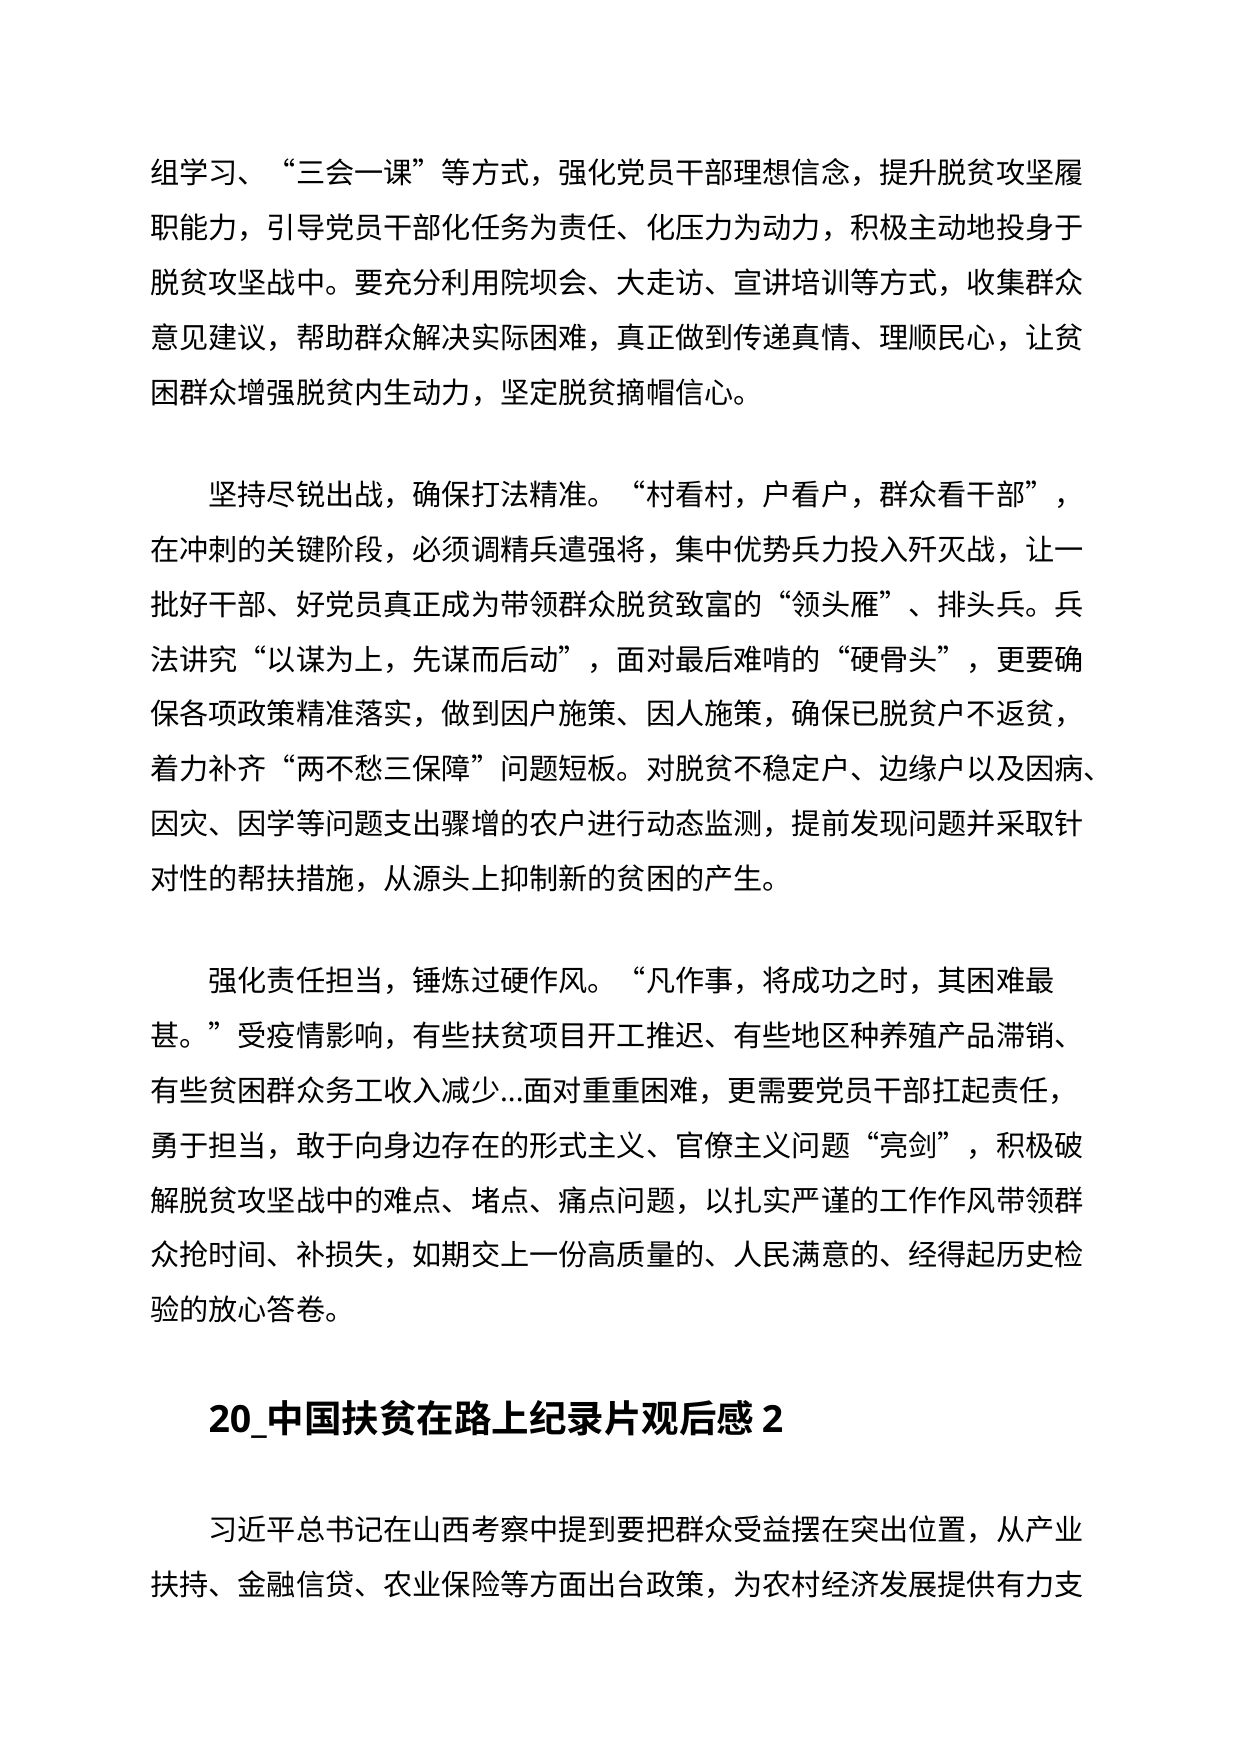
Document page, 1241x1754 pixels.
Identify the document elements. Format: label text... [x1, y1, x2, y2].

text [150, 150, 1090, 412]
text 20_中国扶贫在路上纪录片观后感2 [150, 1389, 1090, 1443]
text 强化责任担当，锤炼过硬作风。“凡作事，将成功之时，其困难最甚。”受疫情影响，有些扶贫项目开工推迟、有些地区种养殖产品滞销、有些贫困群众务工收入减少...面对重重困难，更需要党员干部扛起责任，勇于担当，敢于向身边存在的形式主义、官僚主义问题“亮剑”，积极破解脱贫攻坚战中的难点、堵点、痛点问题，以扎实严谨的工作作风带领群众抢时间、补损失，如期交上一份高质量的、人民满意的、经得起历史检验的放心答卷。 [150, 957, 1090, 1329]
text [150, 1506, 1090, 1603]
text 坚持尽锐出战，确保打法精准。“村看村，户看户，群众看干部”，在冲刺的关键阶段，必须调精兵遣强将，集中优势兵力投入歼灭战，让一批好干部、好党员真正成为带领群众脱贫致富的“领头雁”、排头兵。兵法讲究“以谋为上，先谋而后动”，面对最后难啃的“硬骨头”，更要确保各项政策精准落实，做到因户施策、因人施策，确保已脱贫户不返贫，着力补齐“两不愁三保障”问题短板。对脱贫不稳定户、边缘户以及因病、因灾、因学等问题支出骤增的农户进行动态监测，提前发现问题并采取针对性的帮扶措施，从源头上抑制新的贫困的产生。 [150, 471, 1090, 898]
